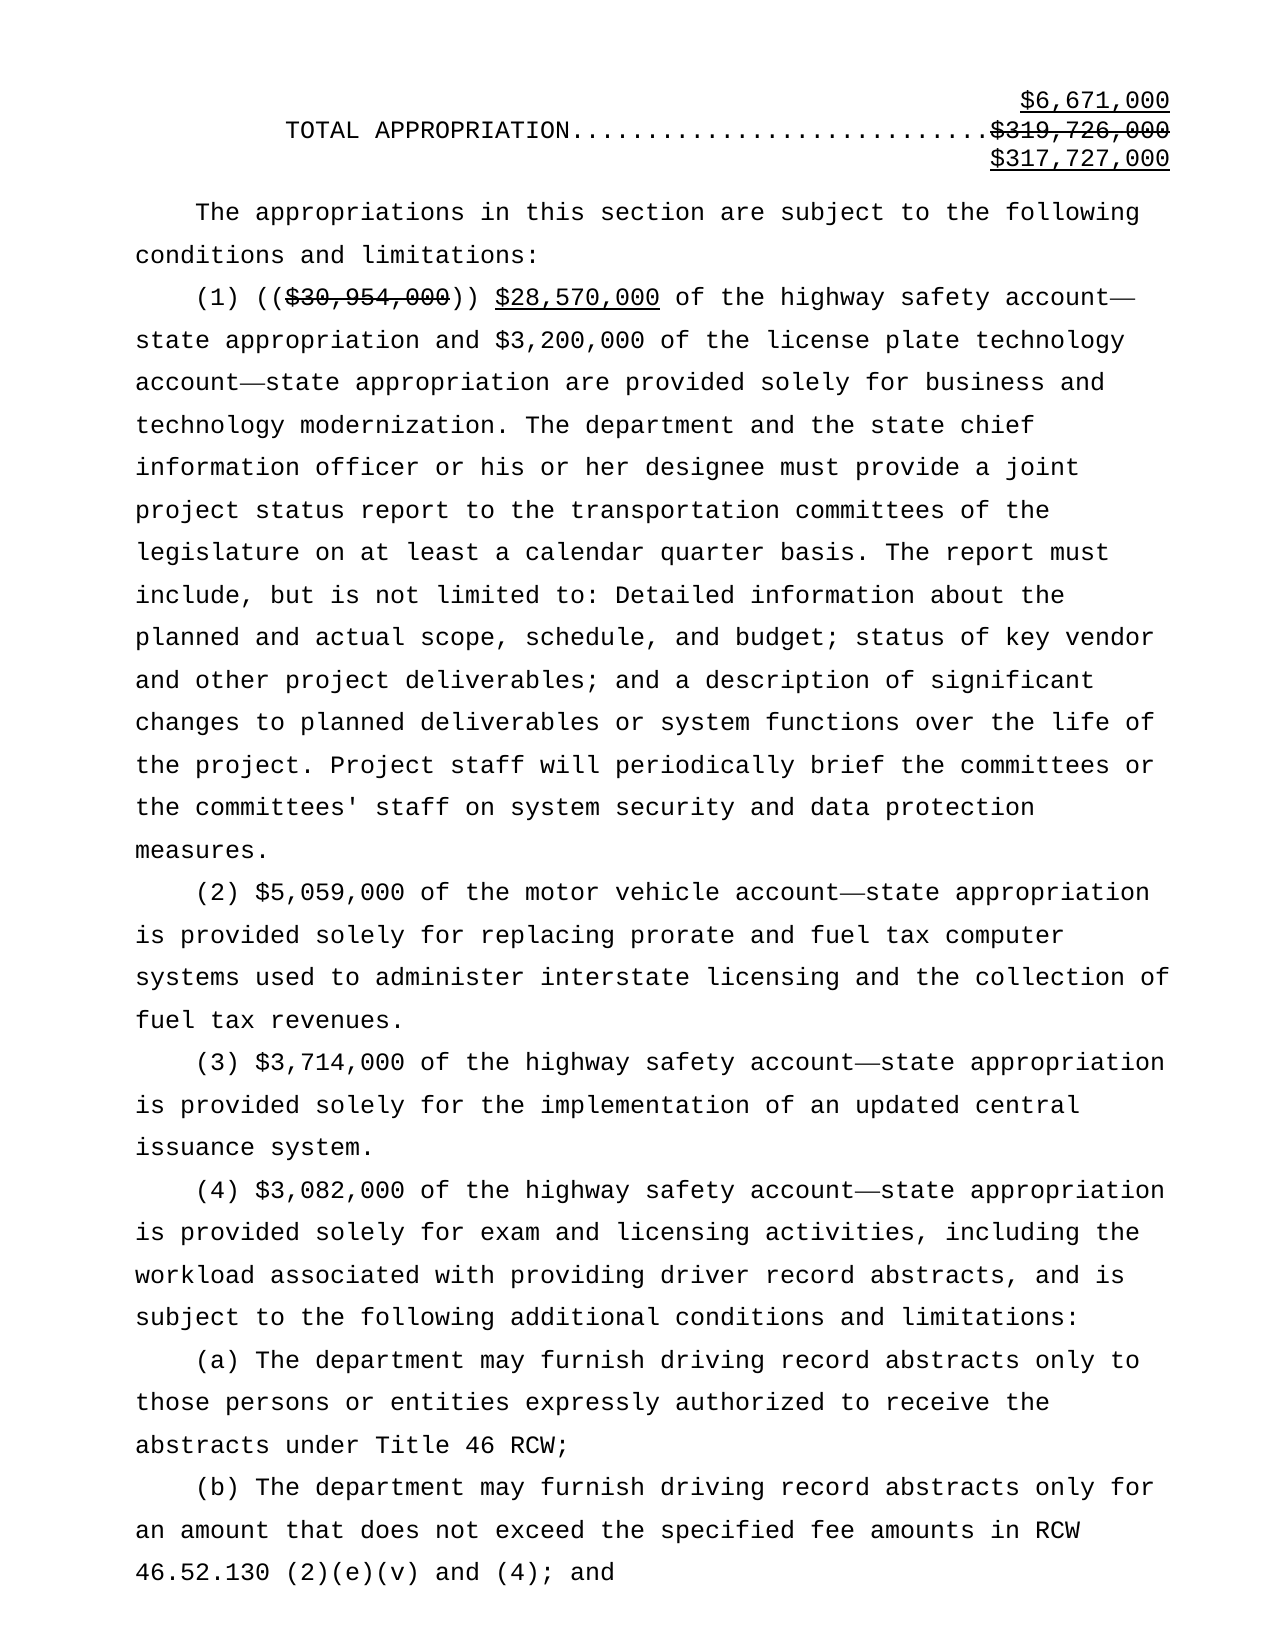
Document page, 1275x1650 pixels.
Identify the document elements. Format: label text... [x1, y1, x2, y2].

text (4) $3,082,000 of the highway safety account—state appropriation is provided solely for exam and licensing activities, including the workload associated with providing driver record abstracts, and is subject to the following additional conditions and limitations: [135, 1164, 1170, 1334]
text $6,671,000 [135, 75, 1170, 117]
text (b) The department may furnish driving record abstracts only for an amount that does not exceed the specified fee amounts in RCW 46.52.130 (2)(e)(v) and (4); and [135, 1462, 1170, 1589]
text (2) $5,059,000 of the motor vehicle account—state appropriation is provided solely for replacing prorate and fuel tax computer systems used to administer interstate licensing and the collection of fuel tax revenues. [135, 867, 1170, 1037]
text (3) $3,714,000 of the highway safety account—state appropriation is provided solely for the implementation of an updated central issuance system. [135, 1037, 1170, 1164]
text (a) The department may furnish driving record abstracts only to those persons or entities expressly authorized to receive the abstracts under Title 46 RCW; [135, 1334, 1170, 1462]
text (1) (($30,954,000)) $28,570,000 of the highway safety account—state appropriation and $3,200,000 of the license plate technology account—state appropriation are provided solely for business and technology modernization. The department and the state chief information officer or his or her designee must provide a joint project status report to the transportation committees of the legislature on at least a calendar quarter basis. The report must include, but is not limited to: Detailed information about the planned and actual scope, schedule, and budget; status of key vendor and other project deliverables; and a description of significant changes to planned deliverables or system functions over the life of the project. Project staff will periodically brief the committees or the committees' staff on system security and data protection measures. [135, 272, 1170, 867]
text $317,727,000 [135, 146, 1170, 174]
text TOTAL APPROPRIATION $319,726,000 [135, 117, 1170, 146]
text The appropriations in this section are subject to the following conditions and limitations: [135, 187, 1170, 272]
